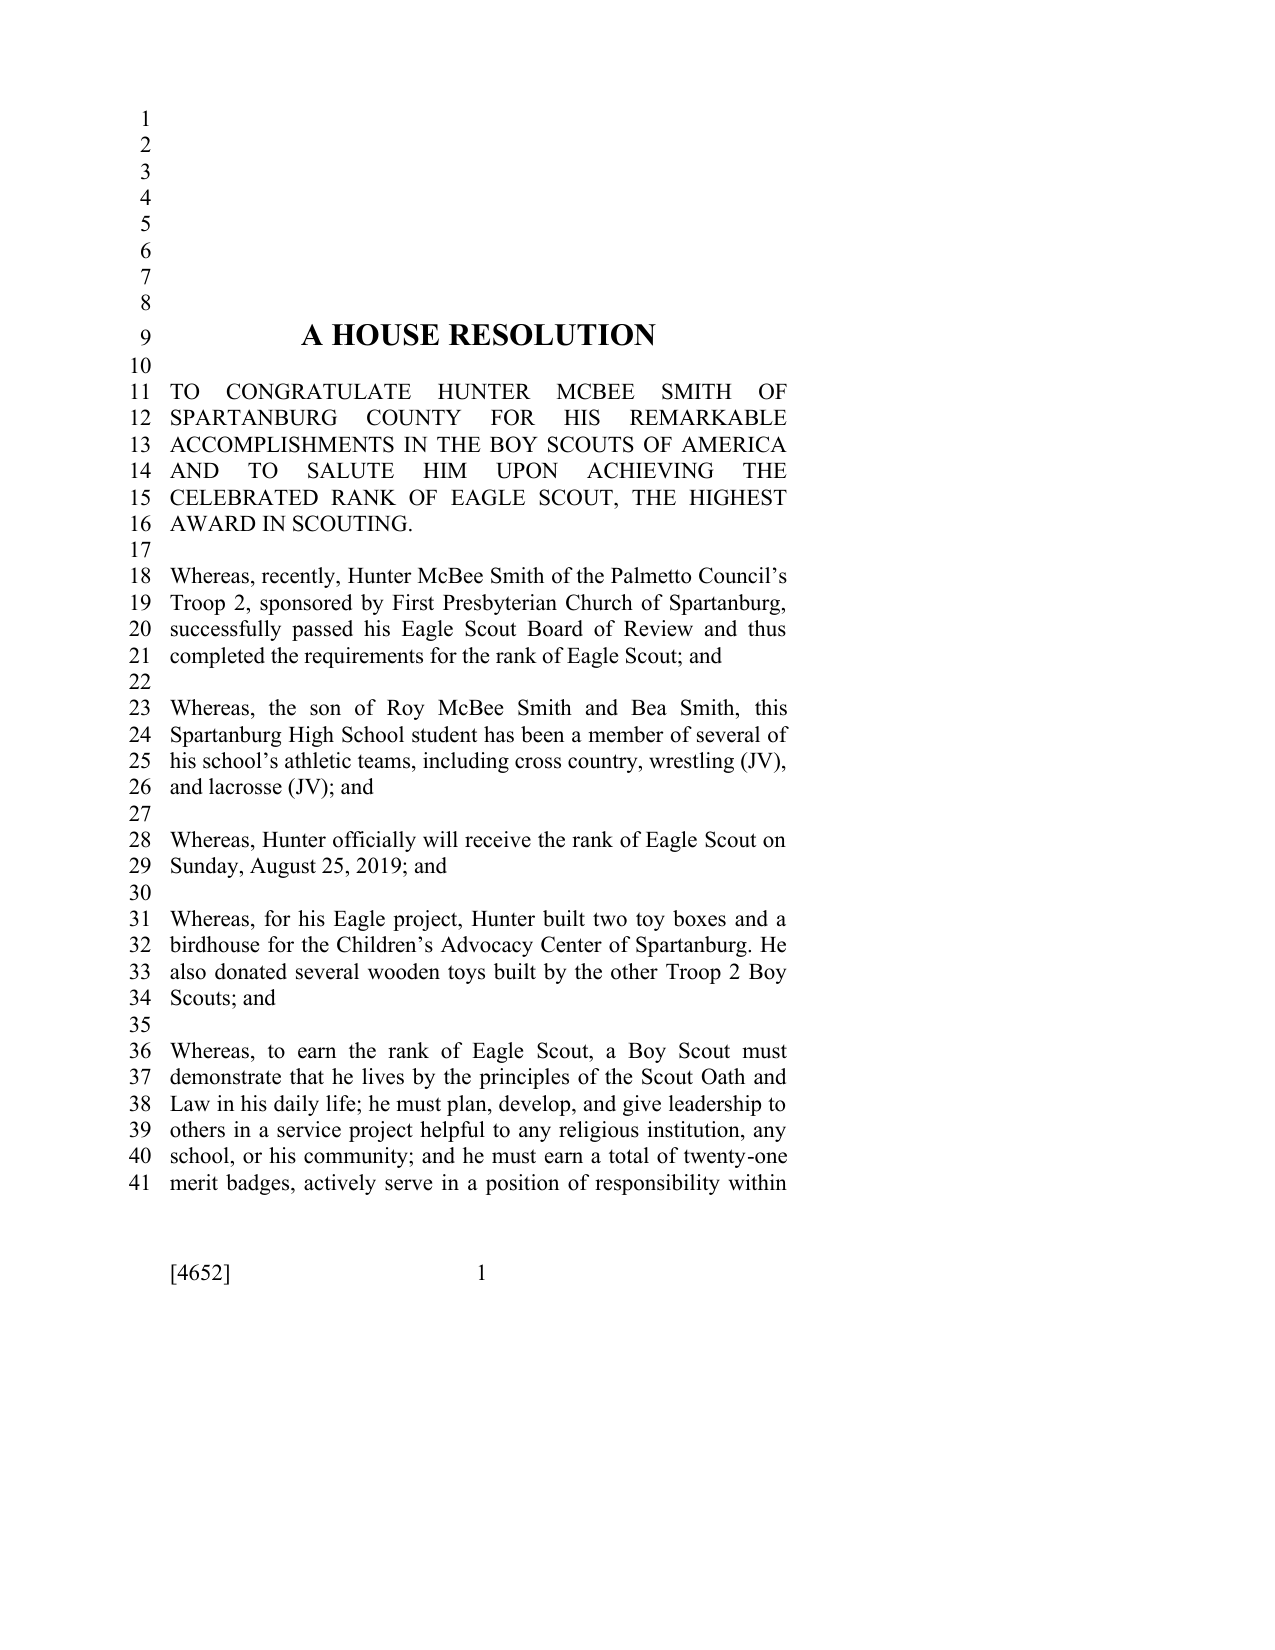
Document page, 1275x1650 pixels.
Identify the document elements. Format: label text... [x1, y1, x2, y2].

text Whereas, the son of Roy McBee Smith and Bea Smith, this Spartanburg High School student has been a member of several of his school’s athletic teams, including cross country, wrestling (JV), and lacrosse (JV); and [169, 694, 787, 800]
text Whereas, Hunter officially will receive the rank of Eagle Scout on Sunday, August 25, 2019; and [169, 826, 787, 879]
text A HOUSE RESOLUTION [169, 316, 787, 352]
text TO CONGRATULATE HUNTER MCBEE SMITH OF SPARTANBURG COUNTY FOR HIS REMARKABLE ACCOMPLISHMENTS IN THE BOY SCOUTS OF AMERICA AND TO SALUTE HIM UPON ACHIEVING THE CELEBRATED RANK OF EAGLE SCOUT, THE HIGHEST AWARD IN SCOUTING. [169, 378, 787, 536]
text Whereas, for his Eagle project, Hunter built two toy boxes and a birdhouse for the Children’s Advocacy Center of Spartanburg. He also donated several wooden toys built by the other Troop 2 Boy Scouts; and [169, 905, 787, 1011]
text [169, 1037, 787, 1195]
text Whereas, recently, Hunter McBee Smith of the Palmetto Council’s Troop 2, sponsored by First Presbyterian Church of Spartanburg, successfully passed his Eagle Scout Board of Review and thus completed the requirements for the rank of Eagle Scout; and [169, 563, 787, 668]
